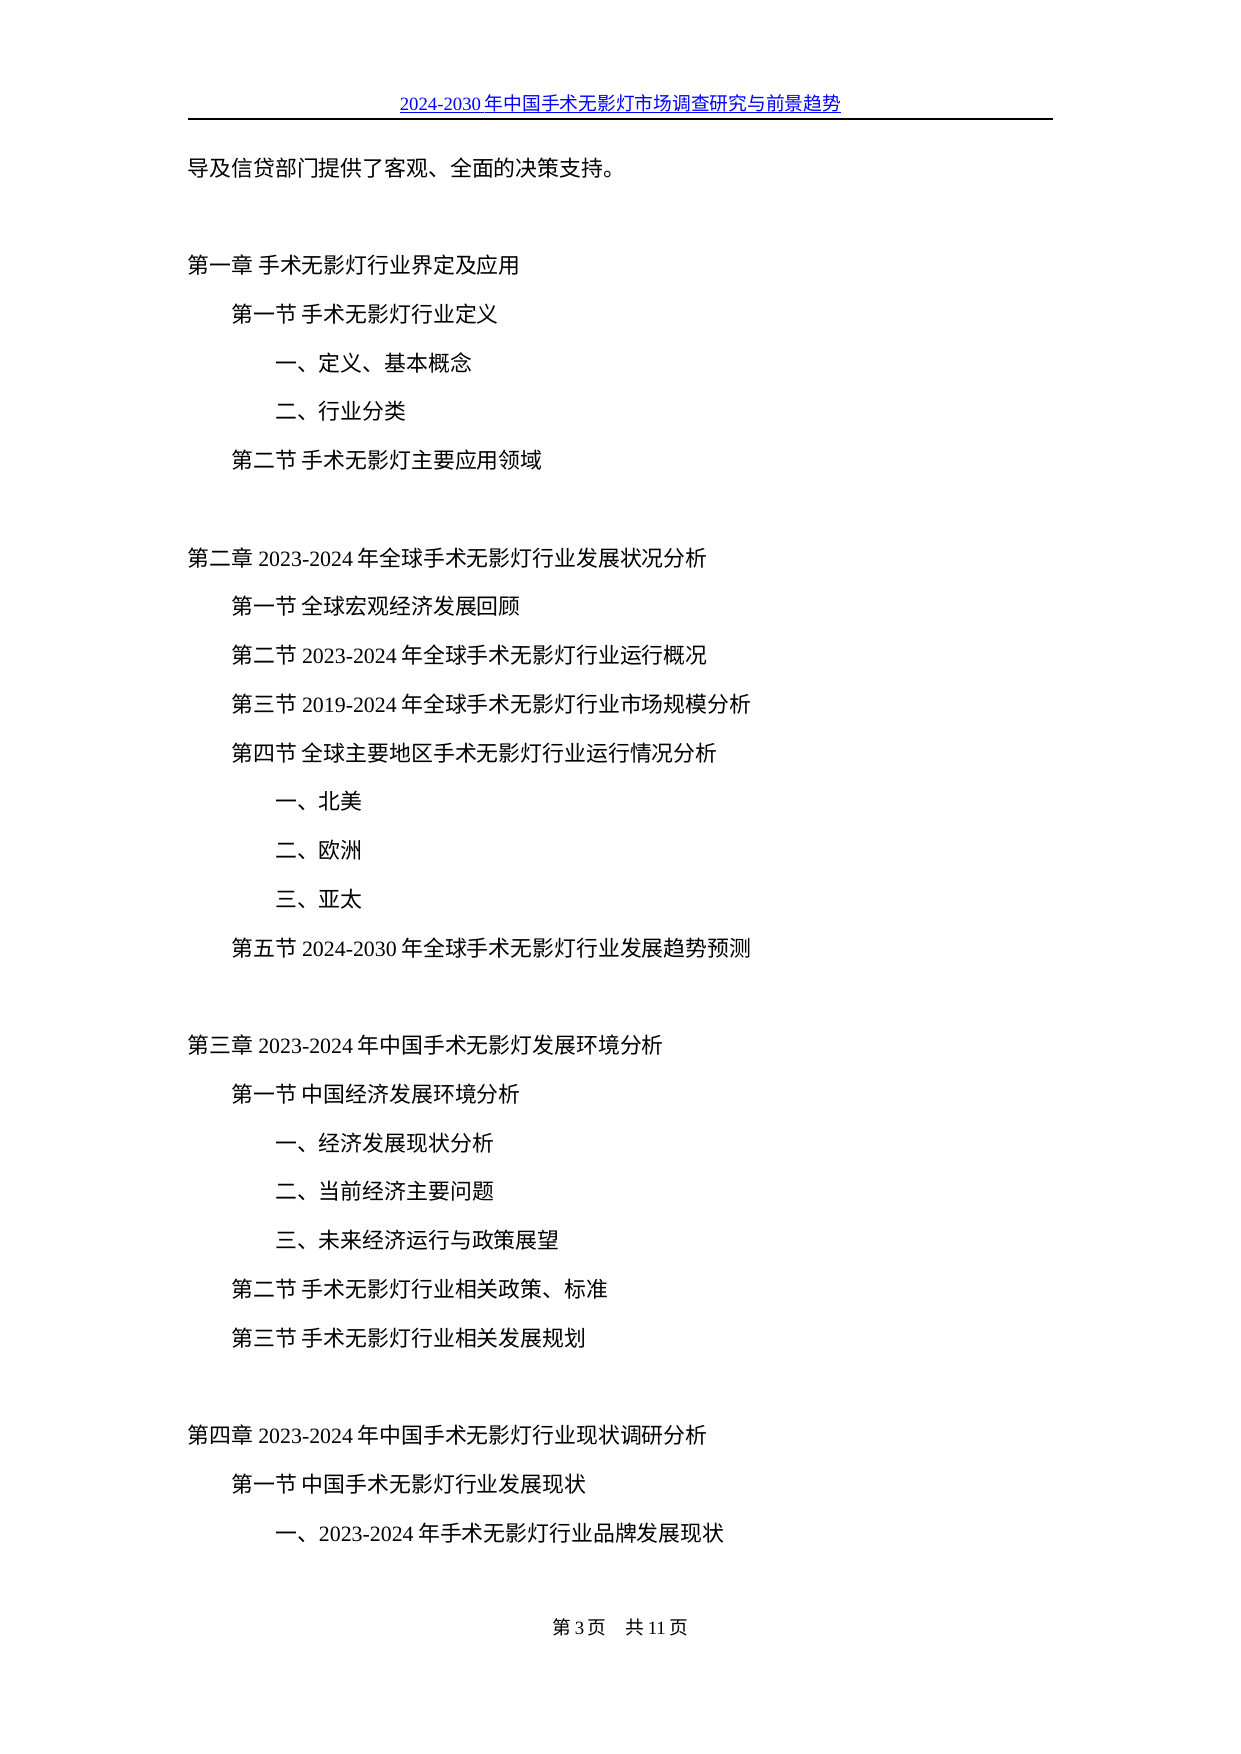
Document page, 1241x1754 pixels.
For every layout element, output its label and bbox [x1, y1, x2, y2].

text [187, 150, 1053, 1548]
